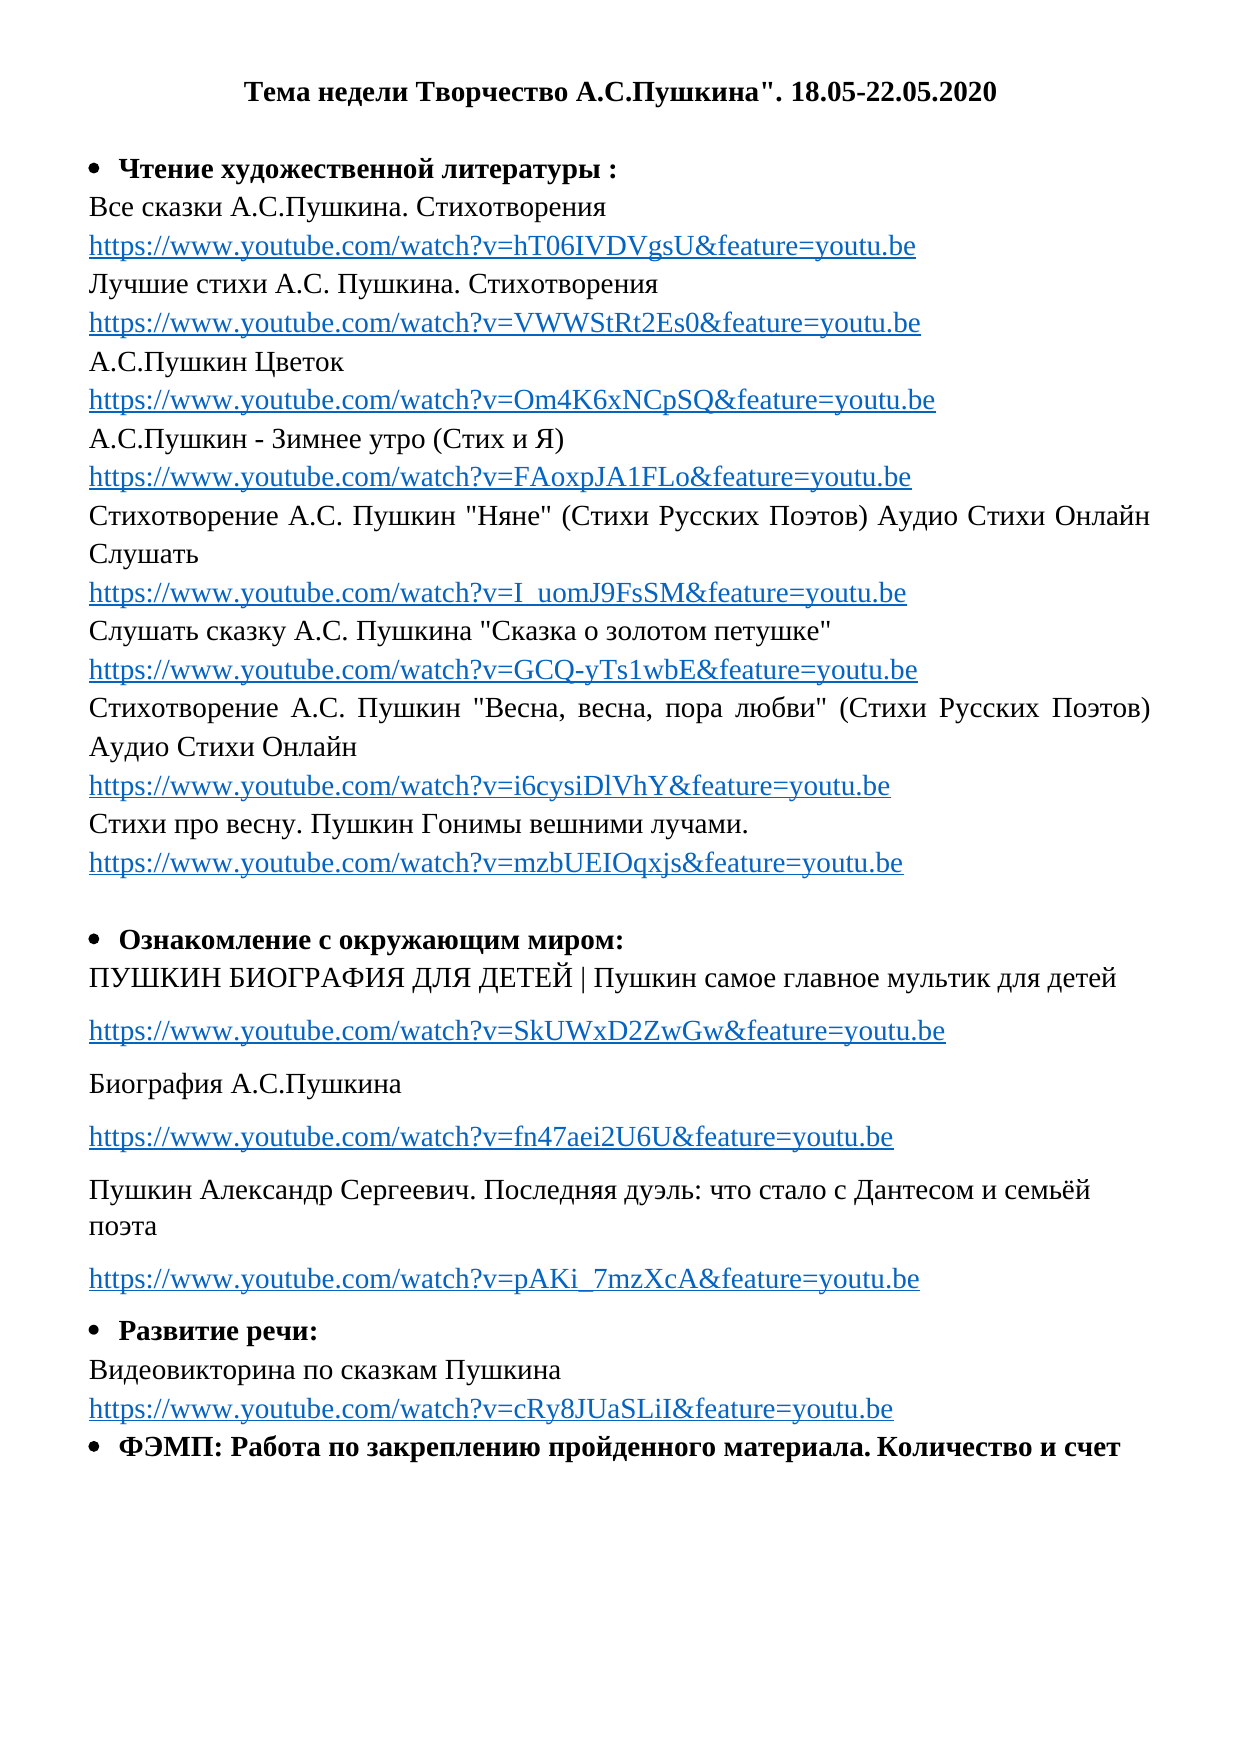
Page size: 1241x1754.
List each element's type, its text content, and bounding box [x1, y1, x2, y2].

text https://www.youtube.com/watch?v=GCQ-yTs1wbE&feature=youtu.be [89, 652, 1152, 686]
text Стихотворение А.С. Пушкин "Няне" (Стихи Русских Поэтов) Аудио Стихи Онлайн Слушать [89, 498, 1152, 570]
text Слушать сказку А.С. Пушкина "Сказка о золотом петушке" [89, 613, 1152, 647]
text https://www.youtube.com/watch?v=hT06IVDVgsU&feature=youtu.be [89, 228, 1152, 262]
text https://www.youtube.com/watch?v=I_uomJ9FsSM&feature=youtu.be [89, 575, 1152, 608]
text https://www.youtube.com/watch?v=FAoxpJA1FLo&feature=youtu.be [89, 459, 1152, 493]
text Тема недели Творчество А.С.Пушкина". 18.05-22.05.2020 [89, 74, 1152, 107]
text Стихи про весну. Пушкин Гонимы вешними лучами. [89, 806, 1152, 840]
text А.С.Пушкин Цветок [89, 344, 1152, 377]
text https://www.youtube.com/watch?v=Om4K6xNCpSQ&feature=youtu.be [89, 382, 1152, 416]
text Все сказки А.С.Пушкина. Стихотворения [89, 189, 1152, 223]
text Пушкин Александр Сергеевич. Последняя дуэль: что стало с Дантесом и семьёй поэта [89, 1172, 1152, 1241]
text https://www.youtube.com/watch?v=i6cysiDlVhY&feature=youtu.be [89, 768, 1152, 801]
text Стихотворение А.С. Пушкин "Весна, весна, пора любви" (Стихи Русских Поэтов) Аудио Стихи Онлайн [89, 691, 1152, 763]
list ФЭМП: Работа по закреплению пройденного материала. Количество и счет [89, 1429, 1152, 1463]
list Чтение художественной литературы : [89, 151, 1152, 184]
text https://www.youtube.com/watch?v=SkUWxD2ZwGw&feature=youtu.be [89, 1013, 1152, 1047]
text ПУШКИН БИОГРАФИЯ ДЛЯ ДЕТЕЙ | Пушкин самое главное мультик для детей [89, 961, 1152, 994]
text Лучшие стихи А.С. Пушкина. Стихотворения [89, 267, 1152, 300]
list Развитие речи: [89, 1313, 1152, 1347]
text https://www.youtube.com/watch?v=fn47aei2U6U&feature=youtu.be [89, 1119, 1152, 1152]
list Ознакомление с окружающим миром: [89, 922, 1152, 956]
text Биография А.С.Пушкина [89, 1066, 1152, 1100]
text https://www.youtube.com/watch?v=mzbUEIOqxjs&feature=youtu.be [89, 845, 1152, 878]
text https://www.youtube.com/watch?v=VWWStRt2Es0&feature=youtu.be [89, 305, 1152, 339]
text https://www.youtube.com/watch?v=pAKi_7mzXcA&feature=youtu.be [89, 1261, 1152, 1294]
text https://www.youtube.com/watch?v=cRy8JUaSLiI&feature=youtu.be [89, 1391, 1152, 1424]
text А.С.Пушкин - Зимнее утро (Стих и Я) [89, 421, 1152, 454]
text Видеовикторина по сказкам Пушкина [89, 1352, 1152, 1386]
